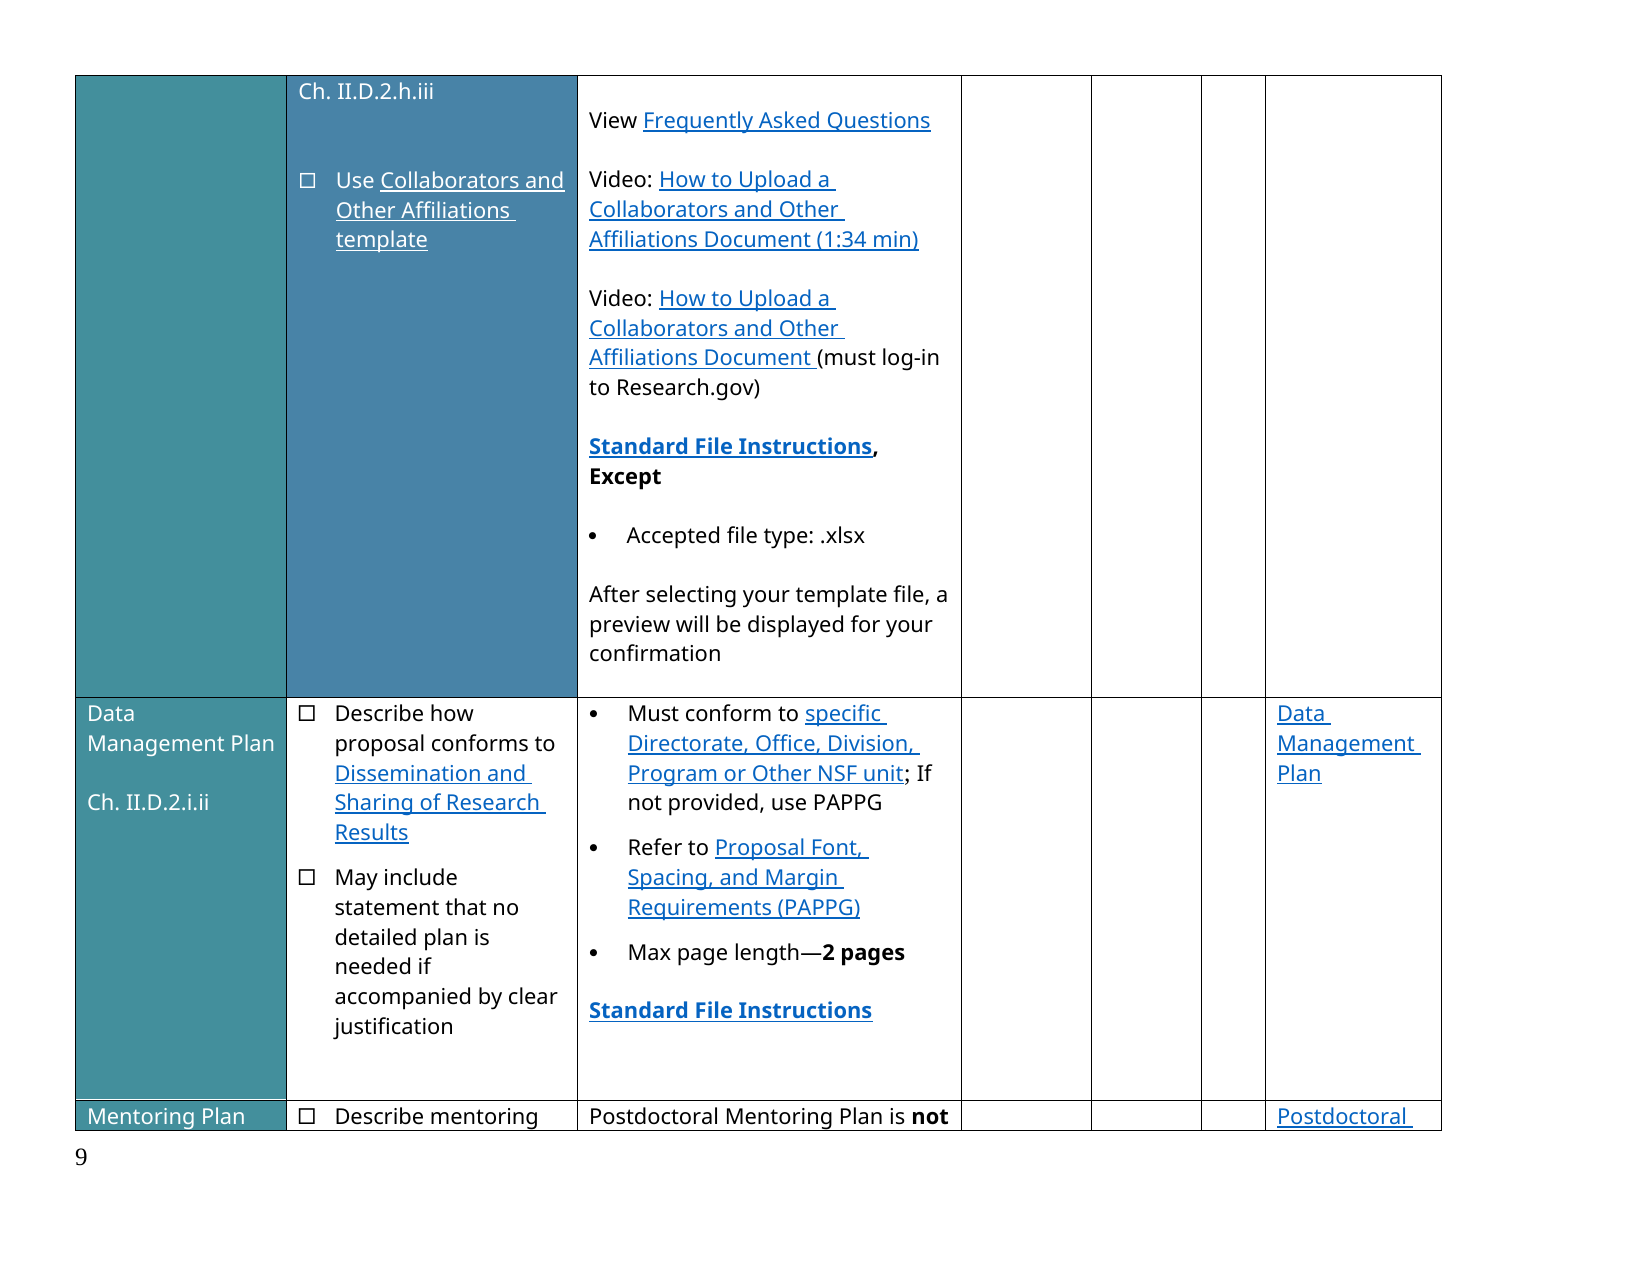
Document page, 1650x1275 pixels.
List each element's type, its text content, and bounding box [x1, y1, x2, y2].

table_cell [1266, 76, 1441, 697]
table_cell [287, 76, 577, 697]
table_cell [1202, 1101, 1265, 1130]
table_cell Data Management Plan Ch. II.D.2.i.ii [76, 698, 286, 1099]
table_cell Describe how proposal conforms to Dissemination and Sharing of Research Results May include statement that no detailed plan is needed if accompanied by clear justification [287, 698, 577, 1099]
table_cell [578, 1101, 961, 1130]
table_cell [76, 1101, 286, 1130]
table_cell [962, 1101, 1091, 1130]
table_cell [287, 1101, 577, 1130]
table_cell [962, 76, 1091, 697]
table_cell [1266, 1101, 1441, 1130]
table_cell Data Management Plan [1266, 698, 1441, 1099]
table_cell [1202, 76, 1265, 697]
table_cell Must conform to specific Directorate, Office, Division, Program or Other NSF unit; If not provided, use PAPPG Refer to Proposal Font, Spacing, and Margin Requirements (PAPPG) Max page length—2 pages Standard File Instructions [578, 698, 961, 1099]
table_cell [1092, 1101, 1201, 1130]
table_cell [1092, 698, 1201, 1099]
table_cell [1092, 76, 1201, 697]
table_cell [1202, 698, 1265, 1099]
table_cell [962, 698, 1091, 1099]
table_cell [578, 76, 961, 697]
